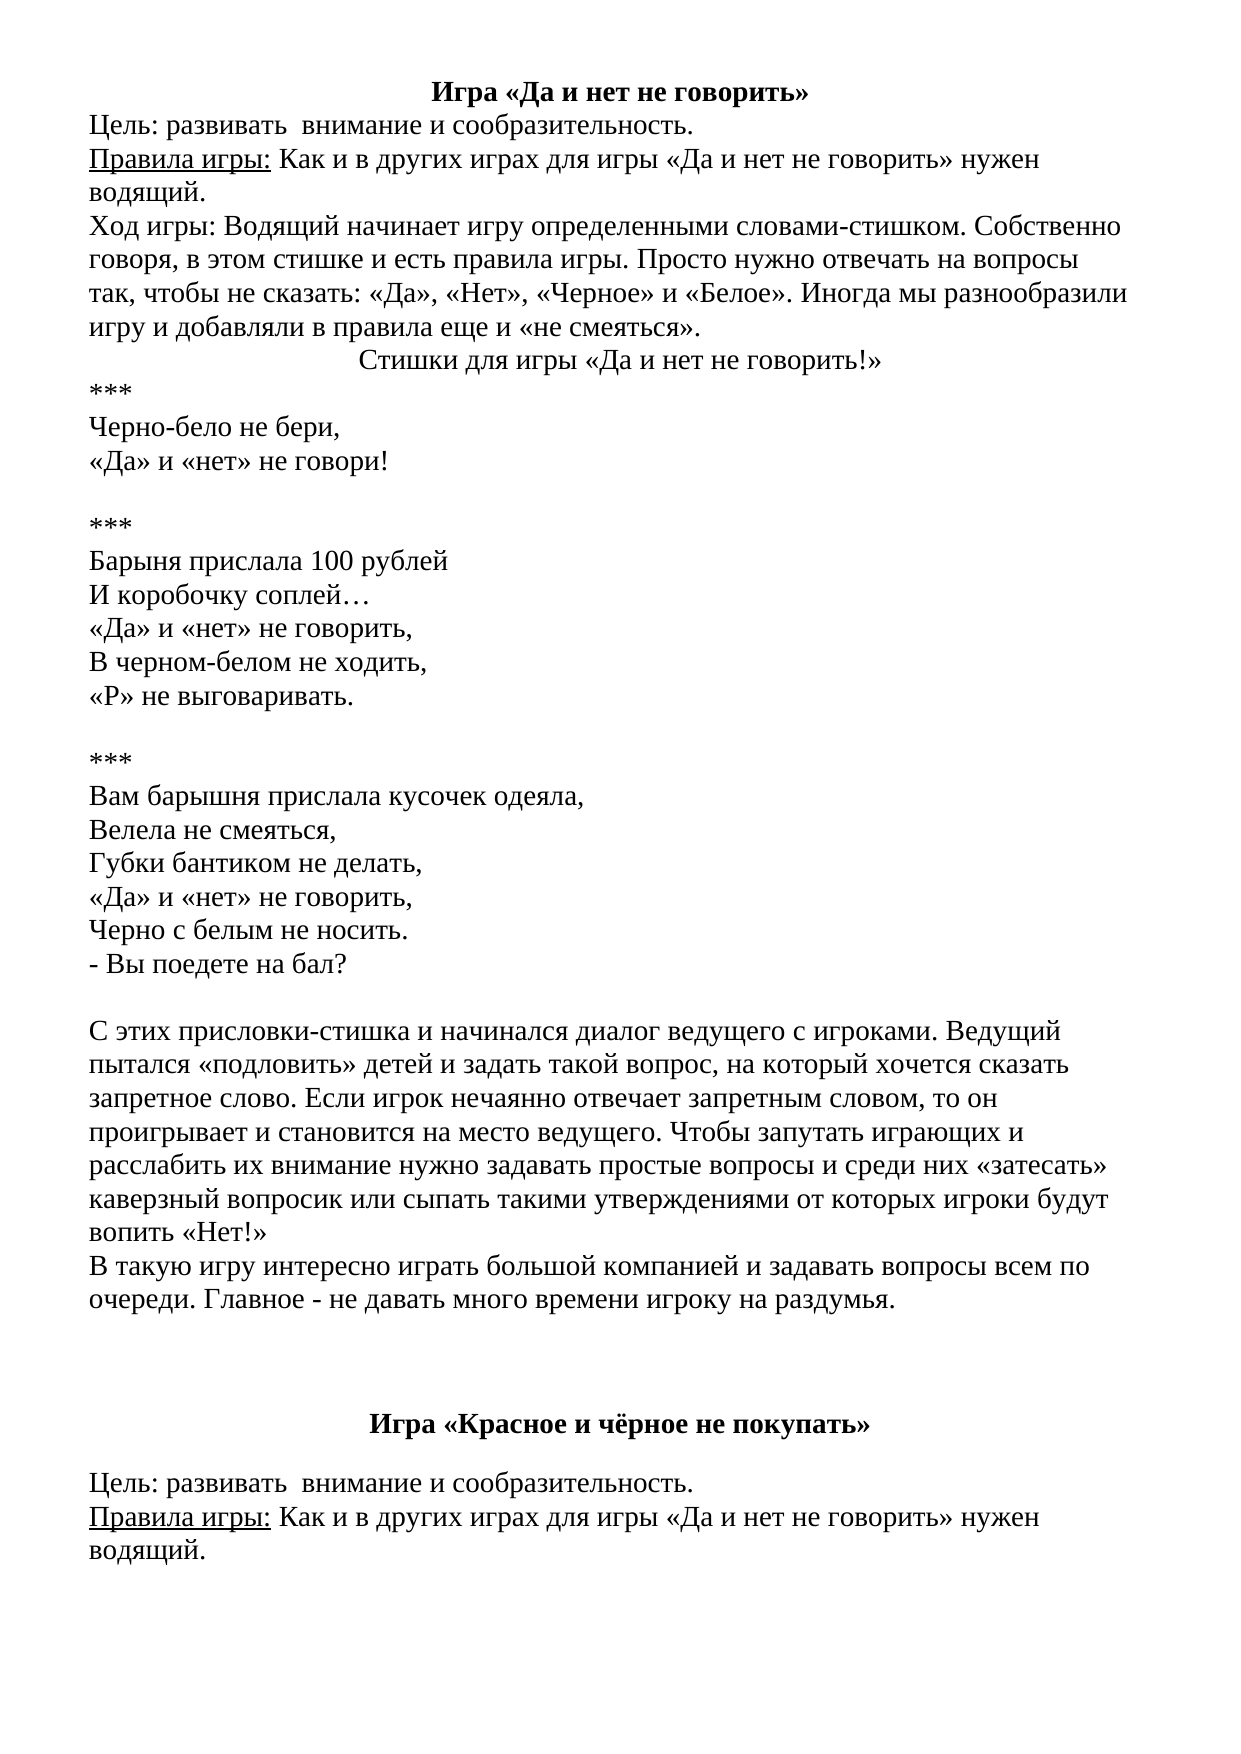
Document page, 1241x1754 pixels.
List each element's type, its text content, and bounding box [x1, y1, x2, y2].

text Цель: развивать внимание и сообразительность. [89, 107, 1152, 141]
text Стишки для игры «Да и нет не говорить!» [89, 342, 1152, 376]
text Игра «Да и нет не говорить» [89, 74, 1152, 107]
text Цель: развивать внимание и сообразительность. [89, 1465, 1152, 1499]
text Ход игры: Водящий начинает игру определенными словами-стишком. Собственно говоря, в этом стишке и есть правила игры. Просто нужно отвечать на вопросы так, чтобы не сказать: «Да», «Нет», «Черное» и «Белое». Иногда мы разнообразили игру и добавляли в правила еще и «не смеяться». [89, 208, 1152, 342]
text Игра «Красное и чёрное не покупать» [89, 1406, 1152, 1439]
text Правила игры: Как и в других играх для игры «Да и нет не говорить» нужен водящий. [89, 1499, 1152, 1566]
text *** Черно-бело не бери, «Да» и «нет» не говори! *** Барыня прислала 100 рублей И коробочку соплей… «Да» и «нет» не говорить, В черном-белом не ходить, «Р» не выговаривать. *** Вам барышня прислала кусочек одеяла, Велела не смеяться, Губки бантиком не делать, «Да» и «нет» не говорить, Черно с белым не носить. - Вы поедете на бал? С этих присловки-стишка и начинался диалог ведущего с игроками. Ведущий пытался «подловить» детей и задать такой вопрос, на который хочется сказать запретное слово. Если игрок нечаянно отвечает запретным словом, то он проигрывает и становится на место ведущего. Чтобы запутать играющих и расслабить их внимание нужно задавать простые вопросы и среди них «затесать» каверзный вопросик или сыпать такими утверждениями от которых игроки будут вопить «Нет!» В такую игру интересно играть большой компанией и задавать вопросы всем по очереди. Главное - не давать много времени игроку на раздумья. [89, 376, 1152, 1315]
text Правила игры: Как и в других играх для игры «Да и нет не говорить» нужен водящий. [89, 141, 1152, 208]
